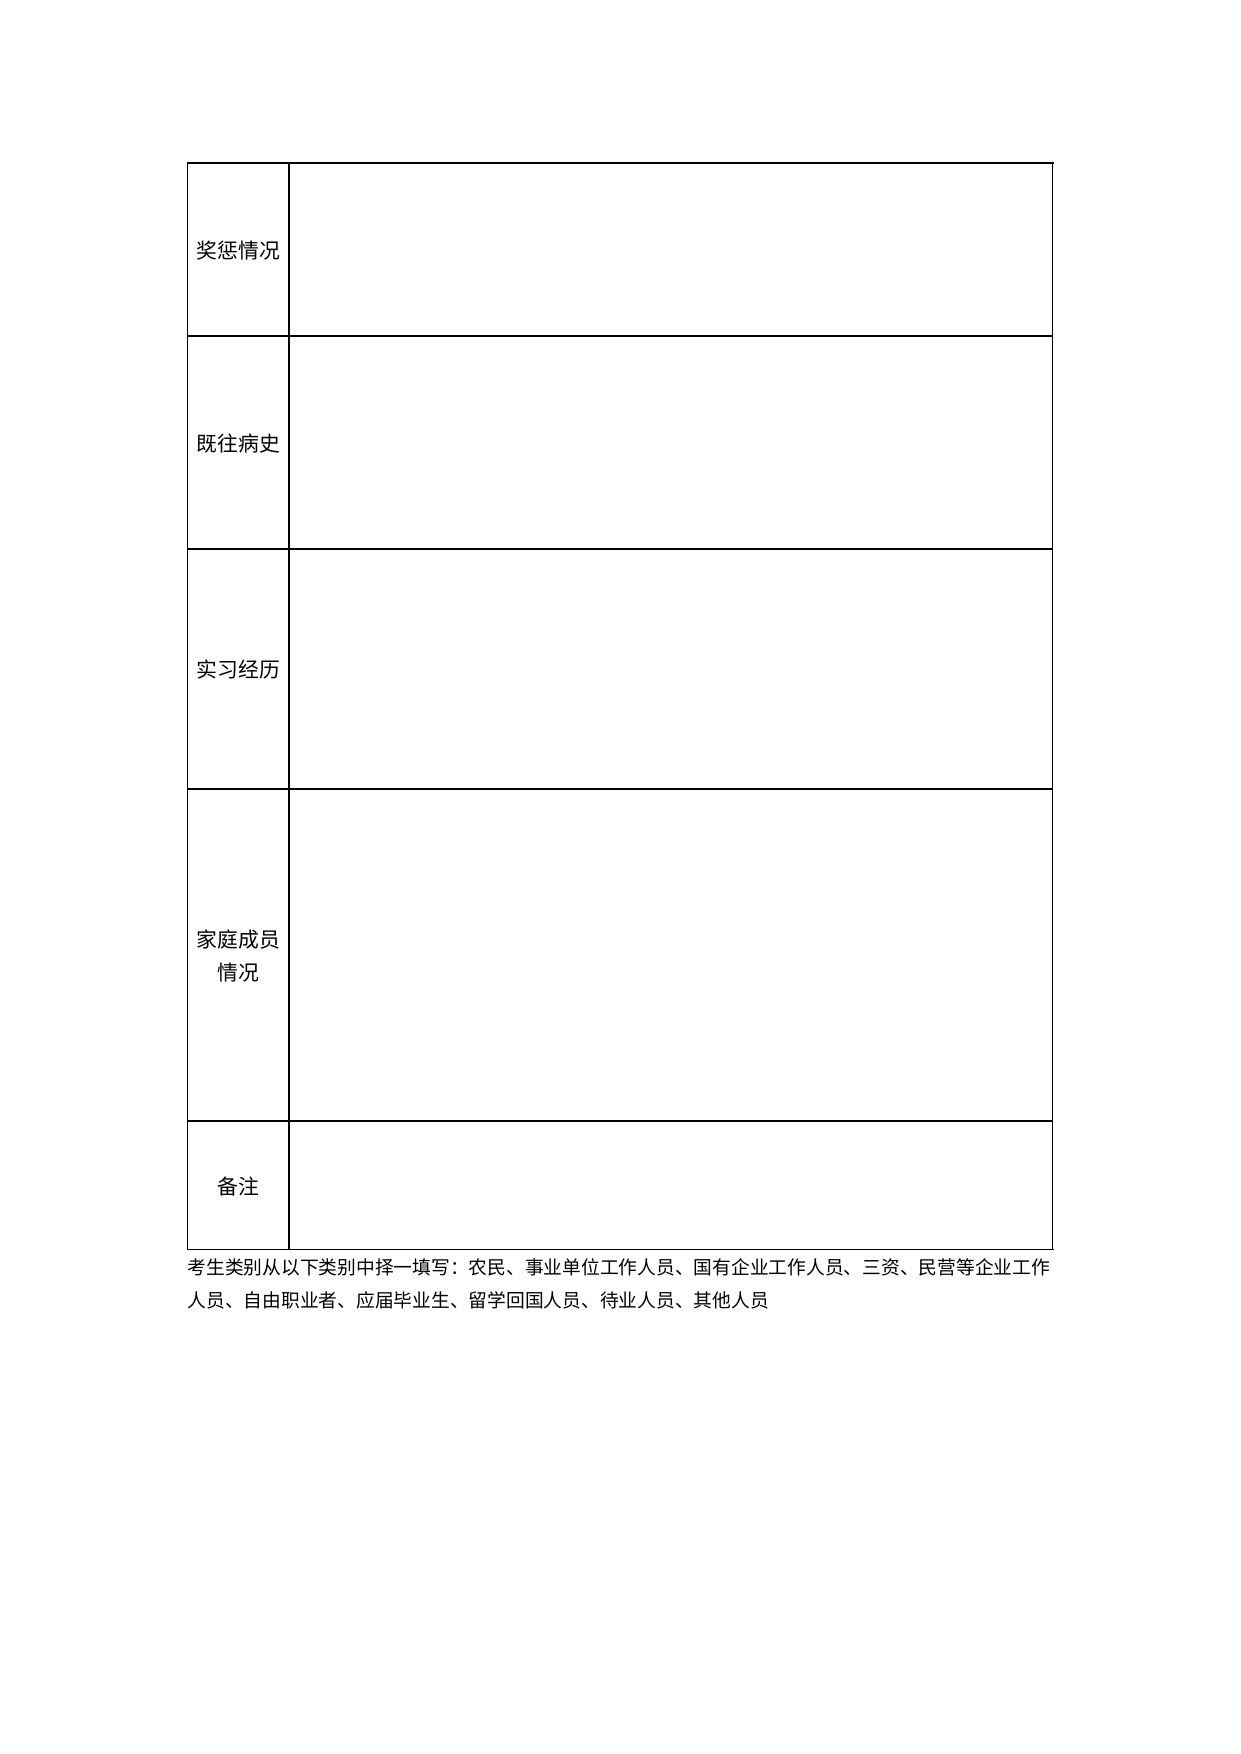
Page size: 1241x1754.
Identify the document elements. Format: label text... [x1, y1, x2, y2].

table_cell 实习经历 [188, 550, 288, 788]
table_cell [290, 790, 1052, 1120]
table_cell [290, 1122, 1052, 1248]
text 考生类别从以下类别中择一填写：农民、事业单位工作人员、国有企业工作人员、三资、民营等企业工作人员、自由职业者、应届毕业生、留学回国人员、待业人员、其他人员 [187, 1250, 1053, 1315]
table_cell 家庭成员 情况 [188, 790, 288, 1120]
table_cell [290, 337, 1052, 548]
table_cell [290, 550, 1052, 788]
table_cell [290, 164, 1052, 335]
table_cell 备注 [188, 1122, 288, 1248]
table_cell 既往病史 [188, 337, 288, 548]
table_cell 奖惩情况 [188, 164, 288, 335]
